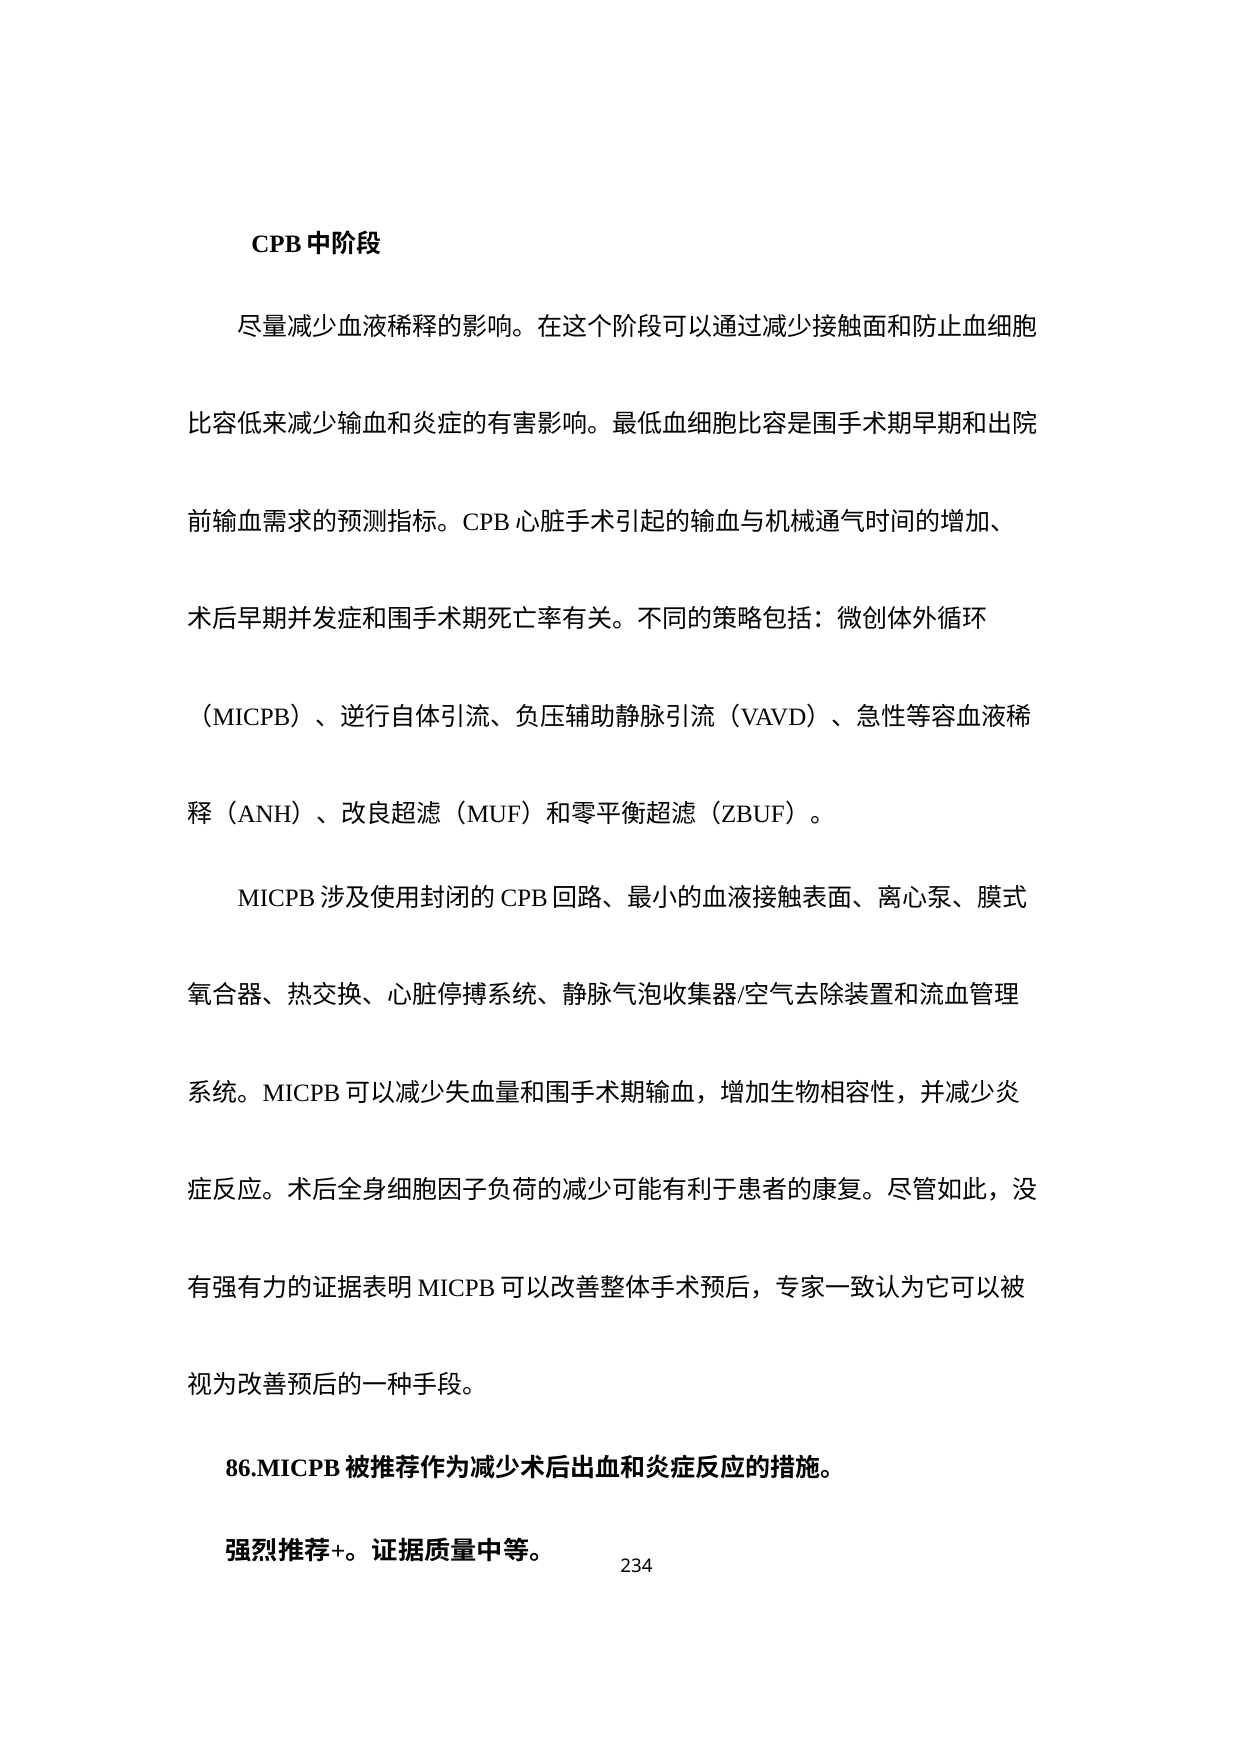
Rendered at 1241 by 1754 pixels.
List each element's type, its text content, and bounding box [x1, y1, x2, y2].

list CPB中阶段 [251, 209, 1038, 274]
text 强烈推荐+。证据质量中等。 [200, 1516, 1047, 1581]
list MICPB涉及使用封闭的CPB回路、最小的血液接触表面、离心泵、膜式氧合器、热交换、心脏停搏系统、静脉气泡收集器/空气去除装置和流血管理系统。MICPB可以减少失血量和围手术期输血，增加生物相容性，并减少炎症反应。术后全身细胞因子负荷的减少可能有利于患者的康复。尽管如此，没有强有力的证据表明MICPB可以改善整体手术预后，专家一致认为它可以被视为改善预后的一种手段。 [187, 863, 1038, 1415]
list 86.MICPB被推荐作为减少术后出血和炎症反应的措施。 [225, 1433, 1048, 1498]
list 尽量减少血液稀释的影响。在这个阶段可以通过减少接触面和防止血细胞比容低来减少输血和炎症的有害影响。最低血细胞比容是围手术期早期和出院前输血需求的预测指标。CPB心脏手术引起的输血与机械通气时间的增加、术后早期并发症和围手术期死亡率有关。不同的策略包括：微创体外循环（MICPB）、逆行自体引流、负压辅助静脉引流（VAVD）、急性等容血液稀释（ANH）、改良超滤（MUF）和零平衡超滤（ZBUF）。 [187, 292, 1038, 844]
